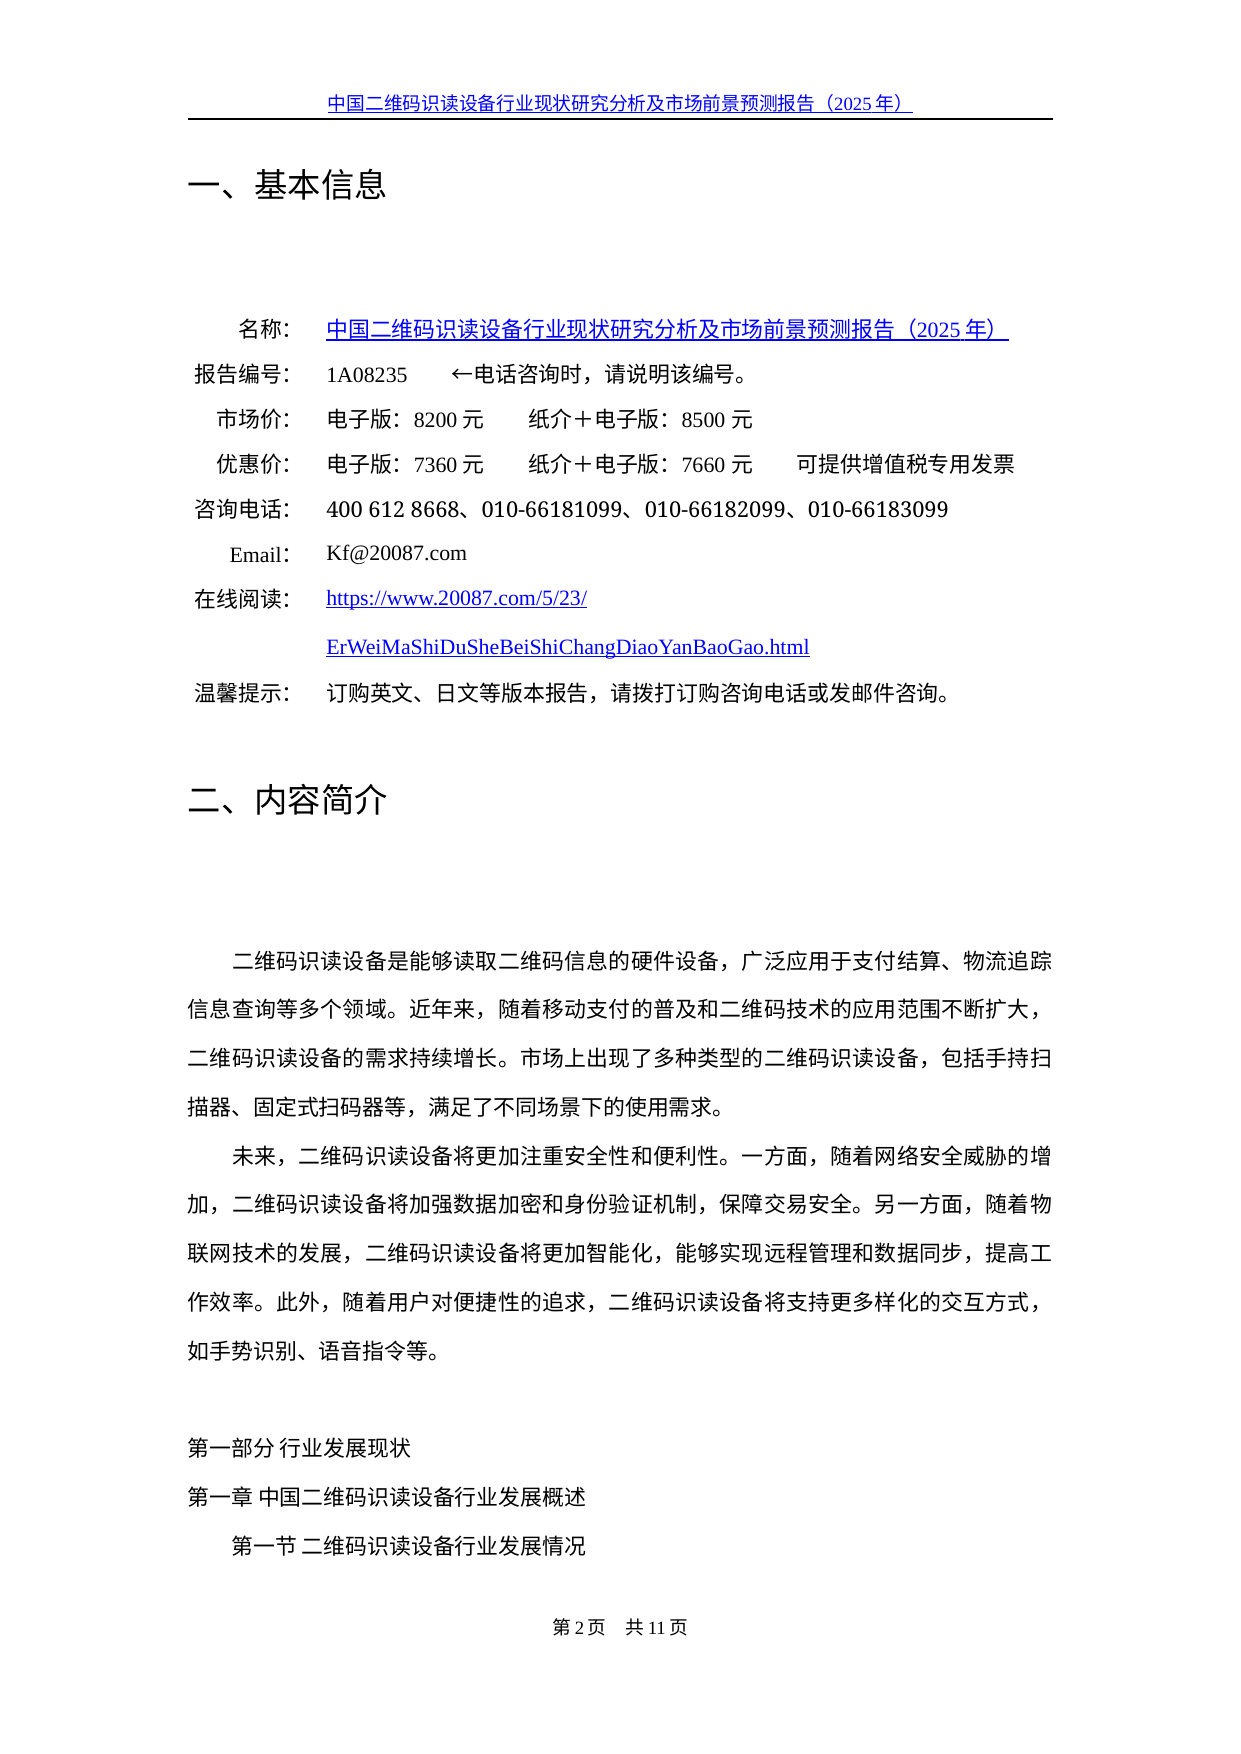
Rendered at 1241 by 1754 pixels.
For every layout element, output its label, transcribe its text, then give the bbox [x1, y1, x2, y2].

title 一、基本信息 [187, 150, 1053, 215]
table_cell 优惠价： [167, 447, 315, 492]
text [187, 943, 1053, 1561]
title 二、内容简介 [187, 766, 1053, 831]
table_cell 电子版：7360 元 纸介＋电子版：7660 元 可提供增值税专用发票 [315, 447, 1073, 492]
table_cell 订购英文、日文等版本报告，请拨打订购咨询电话或发邮件咨询。 [315, 675, 1073, 720]
table_cell Kf@20087.com [315, 537, 1073, 582]
table_cell 温馨提示： [167, 675, 315, 720]
table_cell 400 612 8668、010-66181099、010-66182099、010-66183099 [315, 492, 1073, 537]
table_cell 在线阅读： [167, 582, 315, 675]
table_cell [315, 582, 1073, 675]
table_cell 电子版：8200 元 纸介＋电子版：8500 元 [315, 402, 1073, 447]
table_cell 报告编号： [167, 357, 315, 402]
table_cell 市场价： [167, 402, 315, 447]
table_cell 1A08235 ←电话咨询时，请说明该编号。 [315, 357, 1073, 402]
table_cell 咨询电话： [167, 492, 315, 537]
table_cell Email： [167, 537, 315, 582]
table_header 名称： [167, 312, 315, 357]
table_header 中国二维码识读设备行业现状研究分析及市场前景预测报告（2025年） [315, 312, 1073, 357]
